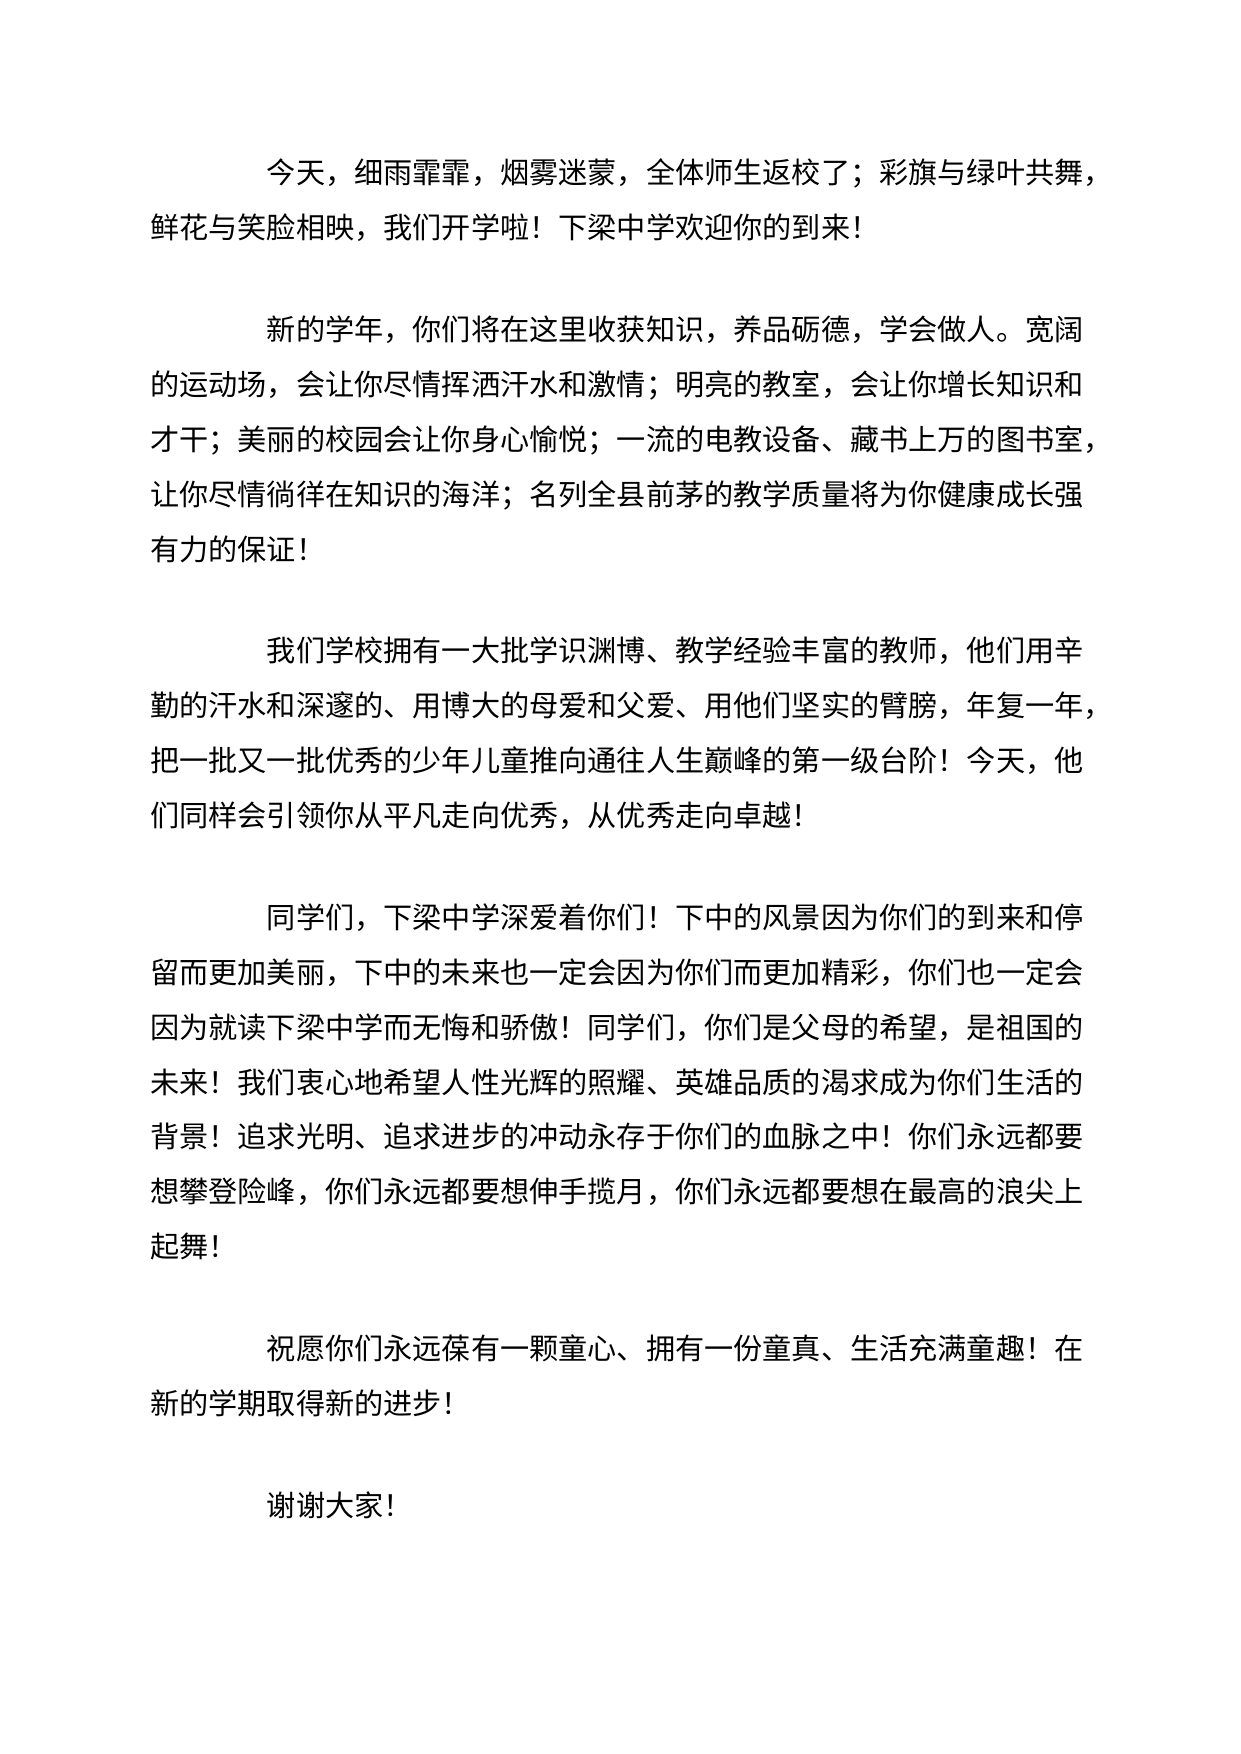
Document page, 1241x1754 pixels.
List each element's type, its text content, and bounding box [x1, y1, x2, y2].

text 祝愿你们永远葆有一颗童心、拥有一份童真、生活充满童趣！在新的学期取得新的进步！ [150, 1326, 1090, 1423]
text 今天，细雨霏霏，烟雾迷蒙，全体师生返校了；彩旗与绿叶共舞，鲜花与笑脸相映，我们开学啦！下梁中学欢迎你的到来！ [150, 150, 1090, 247]
text 我们学校拥有一大批学识渊博、教学经验丰富的教师，他们用辛勤的汗水和深邃的、用博大的母爱和父爱、用他们坚实的臂膀，年复一年，把一批又一批优秀的少年儿童推向通往人生巅峰的第一级台阶！今天，他们同样会引领你从平凡走向优秀，从优秀走向卓越！ [150, 628, 1090, 835]
text 新的学年，你们将在这里收获知识，养品砺德，学会做人。宽阔的运动场，会让你尽情挥洒汗水和激情；明亮的教室，会让你增长知识和才干；美丽的校园会让你身心愉悦；一流的电教设备、藏书上万的图书室，让你尽情徜徉在知识的海洋；名列全县前茅的教学质量将为你健康成长强有力的保证！ [150, 307, 1090, 568]
text 谢谢大家！ [150, 1482, 1090, 1524]
text 同学们，下梁中学深爱着你们！下中的风景因为你们的到来和停留而更加美丽，下中的未来也一定会因为你们而更加精彩，你们也一定会因为就读下梁中学而无悔和骄傲！同学们，你们是父母的希望，是祖国的未来！我们衷心地希望人性光辉的照耀、英雄品质的渴求成为你们生活的背景！追求光明、追求进步的冲动永存于你们的血脉之中！你们永远都要想攀登险峰，你们永远都要想伸手揽月，你们永远都要想在最高的浪尖上起舞！ [150, 894, 1090, 1266]
